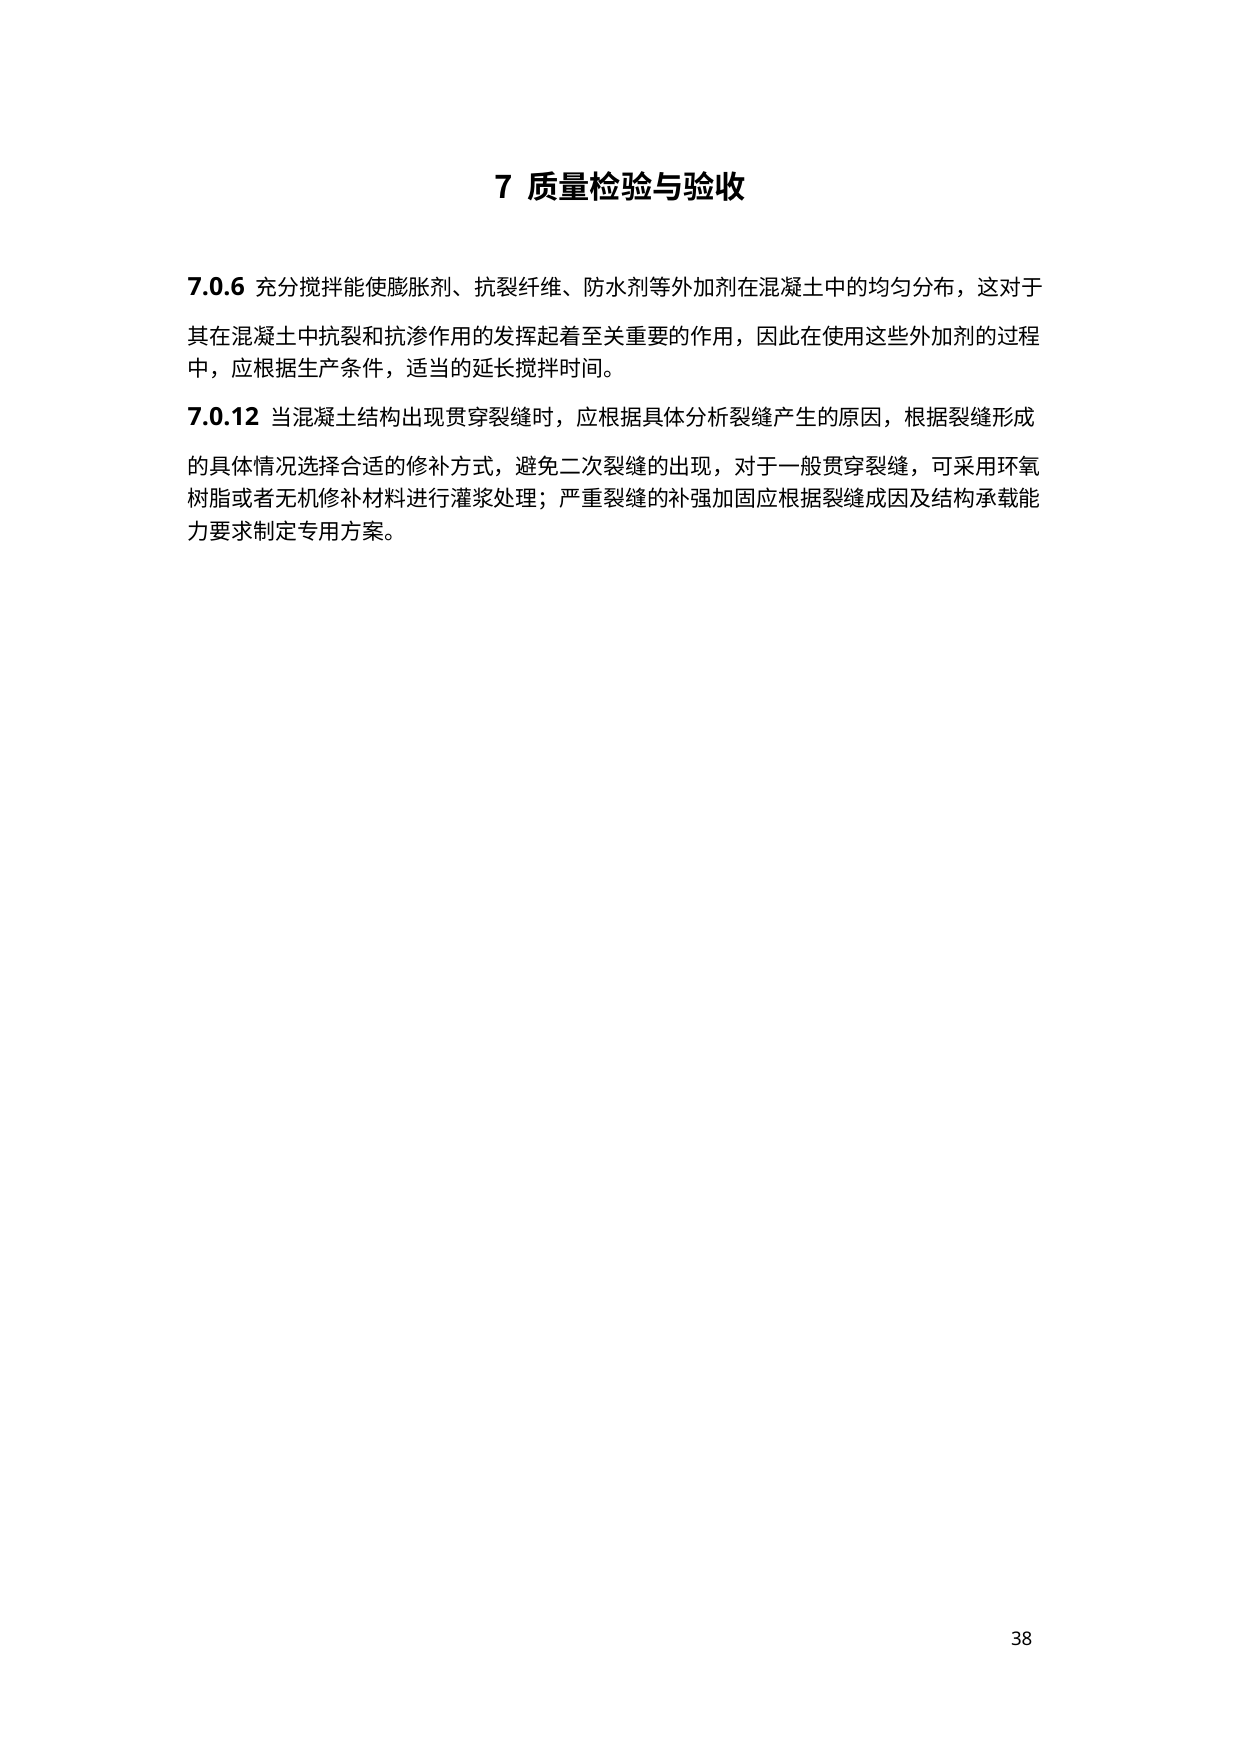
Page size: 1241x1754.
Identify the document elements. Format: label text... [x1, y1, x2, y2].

text 7.0.12 当混凝土结构出现贯穿裂缝时，应根据具体分析裂缝产生的原因，根据裂缝形成的具体情况选择合适的修补方式，避免二次裂缝的出现，对于一般贯穿裂缝，可采用环氧树脂或者无机修补材料进行灌浆处理；严重裂缝的补强加固应根据裂缝成因及结构承载能力要求制定专用方案。 [187, 383, 1053, 546]
subtitle 7 质量检验与验收 [187, 162, 1053, 207]
text 7.0.6 充分搅拌能使膨胀剂、抗裂纤维、防水剂等外加剂在混凝土中的均匀分布，这对于其在混凝土中抗裂和抗渗作用的发挥起着至关重要的作用，因此在使用这些外加剂的过程中，应根据生产条件，适当的延长搅拌时间。 [187, 253, 1053, 383]
